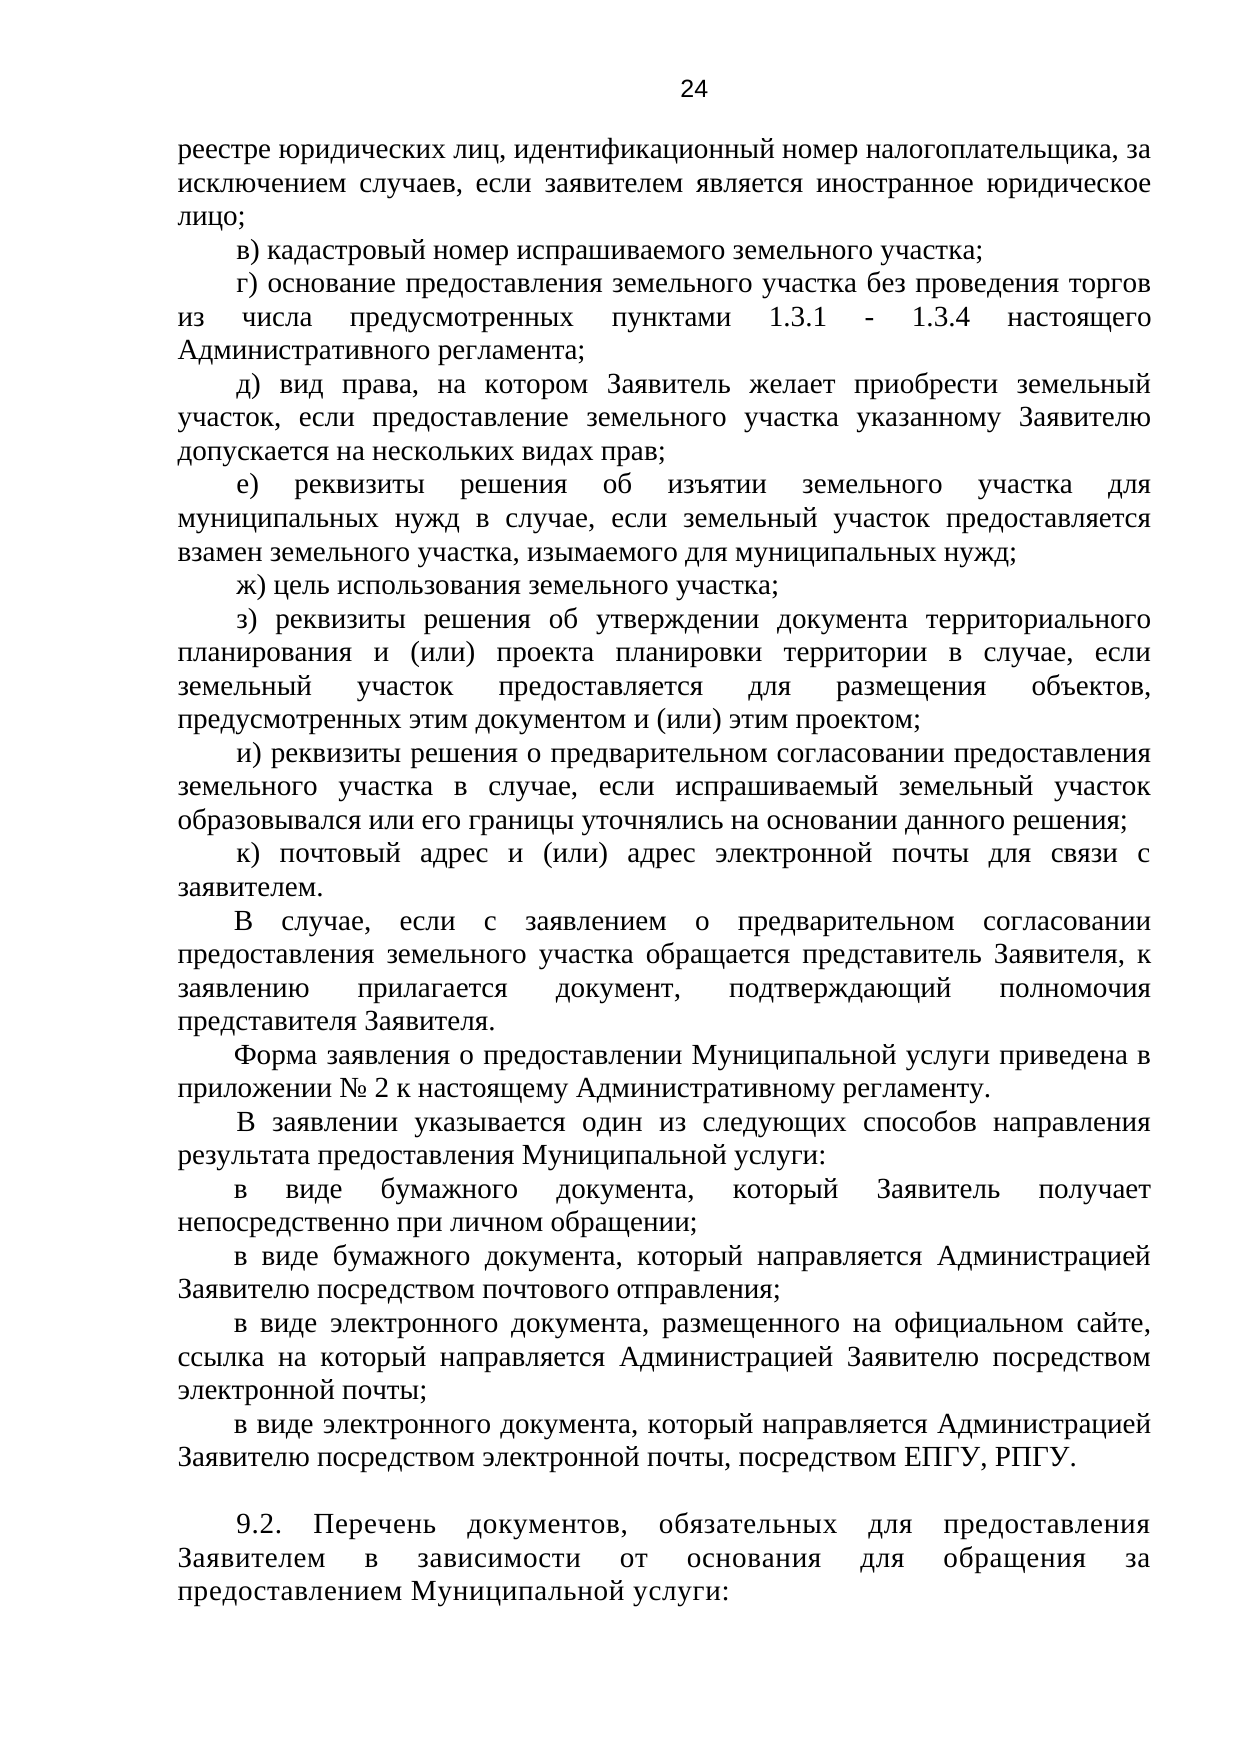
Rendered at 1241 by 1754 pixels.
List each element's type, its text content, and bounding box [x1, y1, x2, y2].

text д) вид права, на котором Заявитель желает приобрести земельный участок, если предоставление земельного участка указанному Заявителю допускается на нескольких видах прав; [177, 366, 1152, 467]
text з) реквизиты решения об утверждении документа территориального планирования и (или) проекта планировки территории в случае, если земельный участок предоставляется для размещения объектов, предусмотренных этим документом и (или) этим проектом; [177, 601, 1152, 735]
text В случае, если с заявлением о предварительном согласовании предоставления земельного участка обращается представитель Заявителя, к заявлению прилагается документ, подтверждающий полномочия представителя Заявителя. [177, 903, 1152, 1037]
text 9.2. Перечень документов, обязательных для предоставления Заявителем в зависимости от основания для обращения за предоставлением Муниципальной услуги: [177, 1506, 1152, 1607]
text в виде бумажного документа, который Заявитель получает непосредственно при личном обращении; [177, 1171, 1152, 1238]
text в виде бумажного документа, который направляется Администрацией Заявителю посредством почтового отправления; [177, 1238, 1152, 1305]
text ж) цель использования земельного участка; [177, 567, 1152, 601]
text в) кадастровый номер испрашиваемого земельного участка; [177, 232, 1152, 265]
text г) основание предоставления земельного участка без проведения торгов из числа предусмотренных пунктами 1.3.1 - 1.3.4 настоящего Административного регламента; [177, 265, 1152, 366]
text В заявлении указывается один из следующих способов направления результата предоставления Муниципальной услуги: [177, 1104, 1152, 1171]
text е) реквизиты решения об изъятии земельного участка для муниципальных нужд в случае, если земельный участок предоставляется взамен земельного участка, изымаемого для муниципальных нужд; [177, 467, 1152, 567]
text и) реквизиты решения о предварительном согласовании предоставления земельного участка в случае, если испрашиваемый земельный участок образовывался или его границы уточнялись на основании данного решения; [177, 735, 1152, 836]
text в виде электронного документа, который направляется Администрацией Заявителю посредством электронной почты, посредством ЕПГУ, РПГУ. [177, 1406, 1152, 1473]
text в виде электронного документа, размещенного на официальном сайте, ссылка на который направляется Администрацией Заявителю посредством электронной почты; [177, 1305, 1152, 1406]
text к) почтовый адрес и (или) адрес электронной почты для связи с заявителем. [177, 836, 1152, 903]
text Форма заявления о предоставлении Муниципальной услуги приведена в приложении № 2 к настоящему Административному регламенту. [177, 1037, 1152, 1104]
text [177, 131, 1152, 232]
